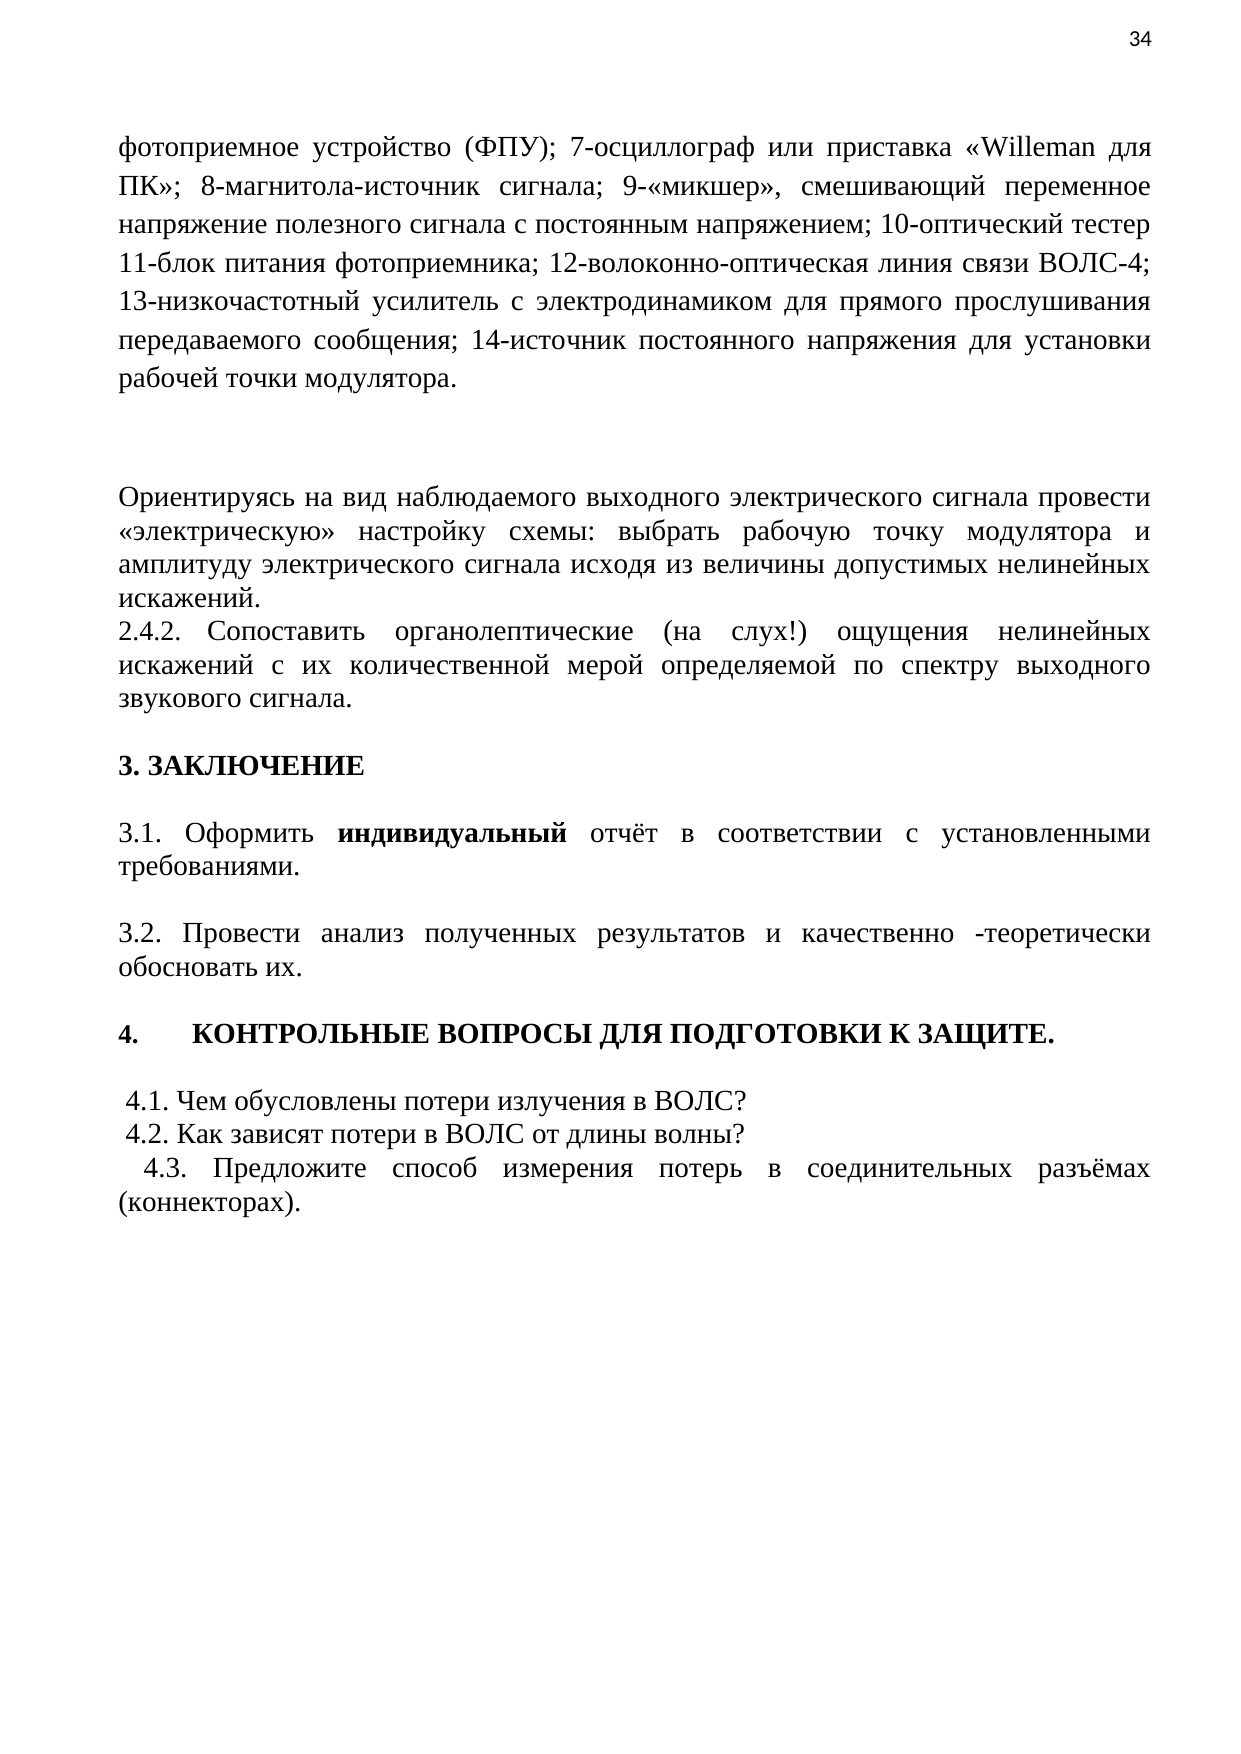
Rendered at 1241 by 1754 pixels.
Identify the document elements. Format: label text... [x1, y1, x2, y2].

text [118, 129, 1152, 394]
list КОНТРОЛЬНЫЕ ВОПРОСЫ ДЛЯ ПОДГОТОВКИ К ЗАЩИТЕ. [118, 1016, 1152, 1049]
text 3. ЗАКЛЮЧЕНИЕ [118, 748, 1152, 781]
text 3.2. Провести анализ полученных результатов и качественно -теоретически обосновать их. [118, 915, 1152, 982]
text 4.3. Предложите способ измерения потерь в соединительных разъёмах (коннекторах). [118, 1150, 1152, 1217]
text Ориентируясь на вид наблюдаемого выходного электрического сигнала провести «электрическую» настройку схемы: выбрать рабочую точку модулятора и амплитуду электрического сигнала исходя из величины допустимых нелинейных искажений. [118, 479, 1152, 613]
list Сопоставить органолептические (на слух!) ощущения нелинейных искажений с их количественной мерой определяемой по спектру выходного звукового сигнала. [118, 613, 1152, 714]
text 3.1. Оформить индивидуальный отчёт в соответствии с установленными требованиями. [118, 815, 1152, 882]
text 4.1. Чем обусловлены потери излучения в ВОЛС? [118, 1083, 1152, 1117]
text 4.2. Как зависят потери в ВОЛС от длины волны? [118, 1117, 1152, 1150]
